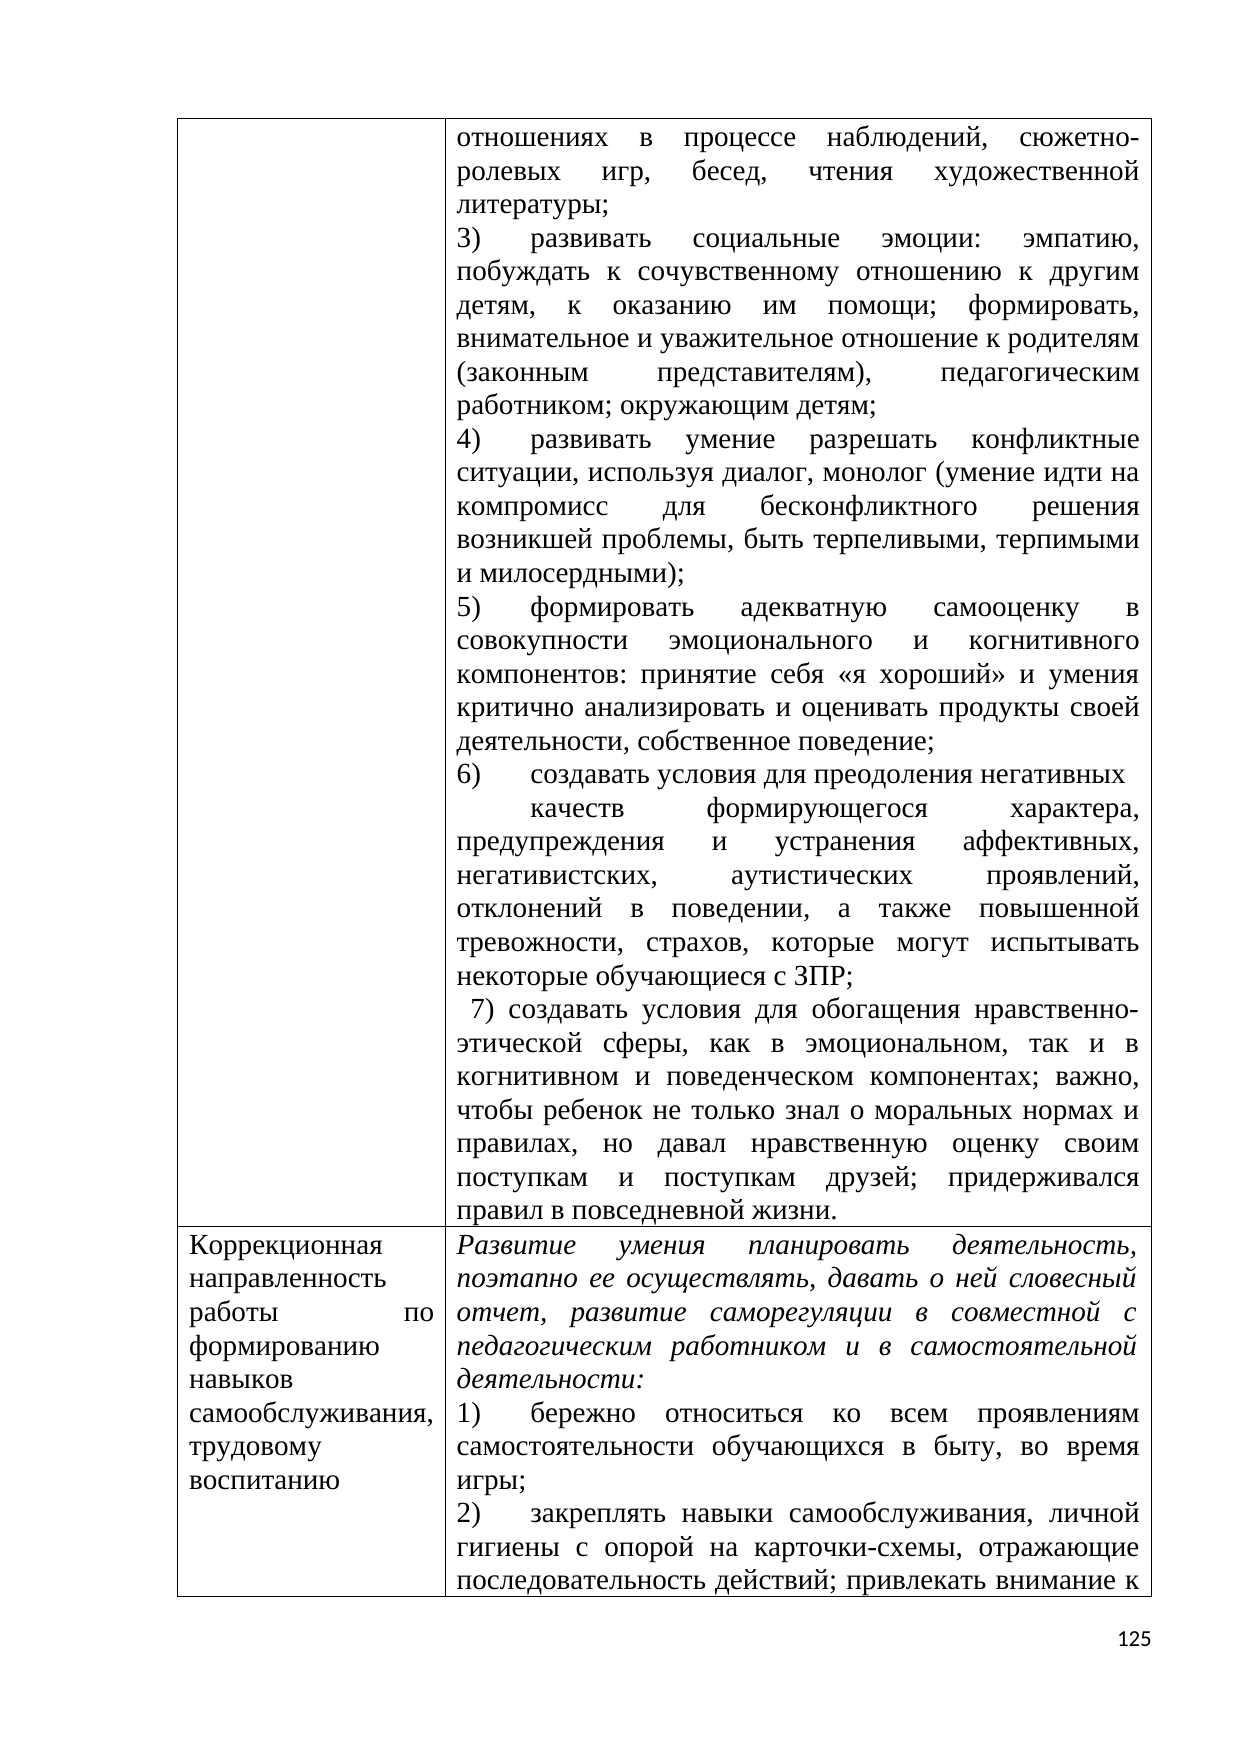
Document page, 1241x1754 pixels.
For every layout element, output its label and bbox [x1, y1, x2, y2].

table_cell [178, 119, 445, 1226]
table_cell [446, 119, 1151, 1226]
table_cell [178, 1227, 445, 1596]
table_cell [446, 1227, 1151, 1596]
